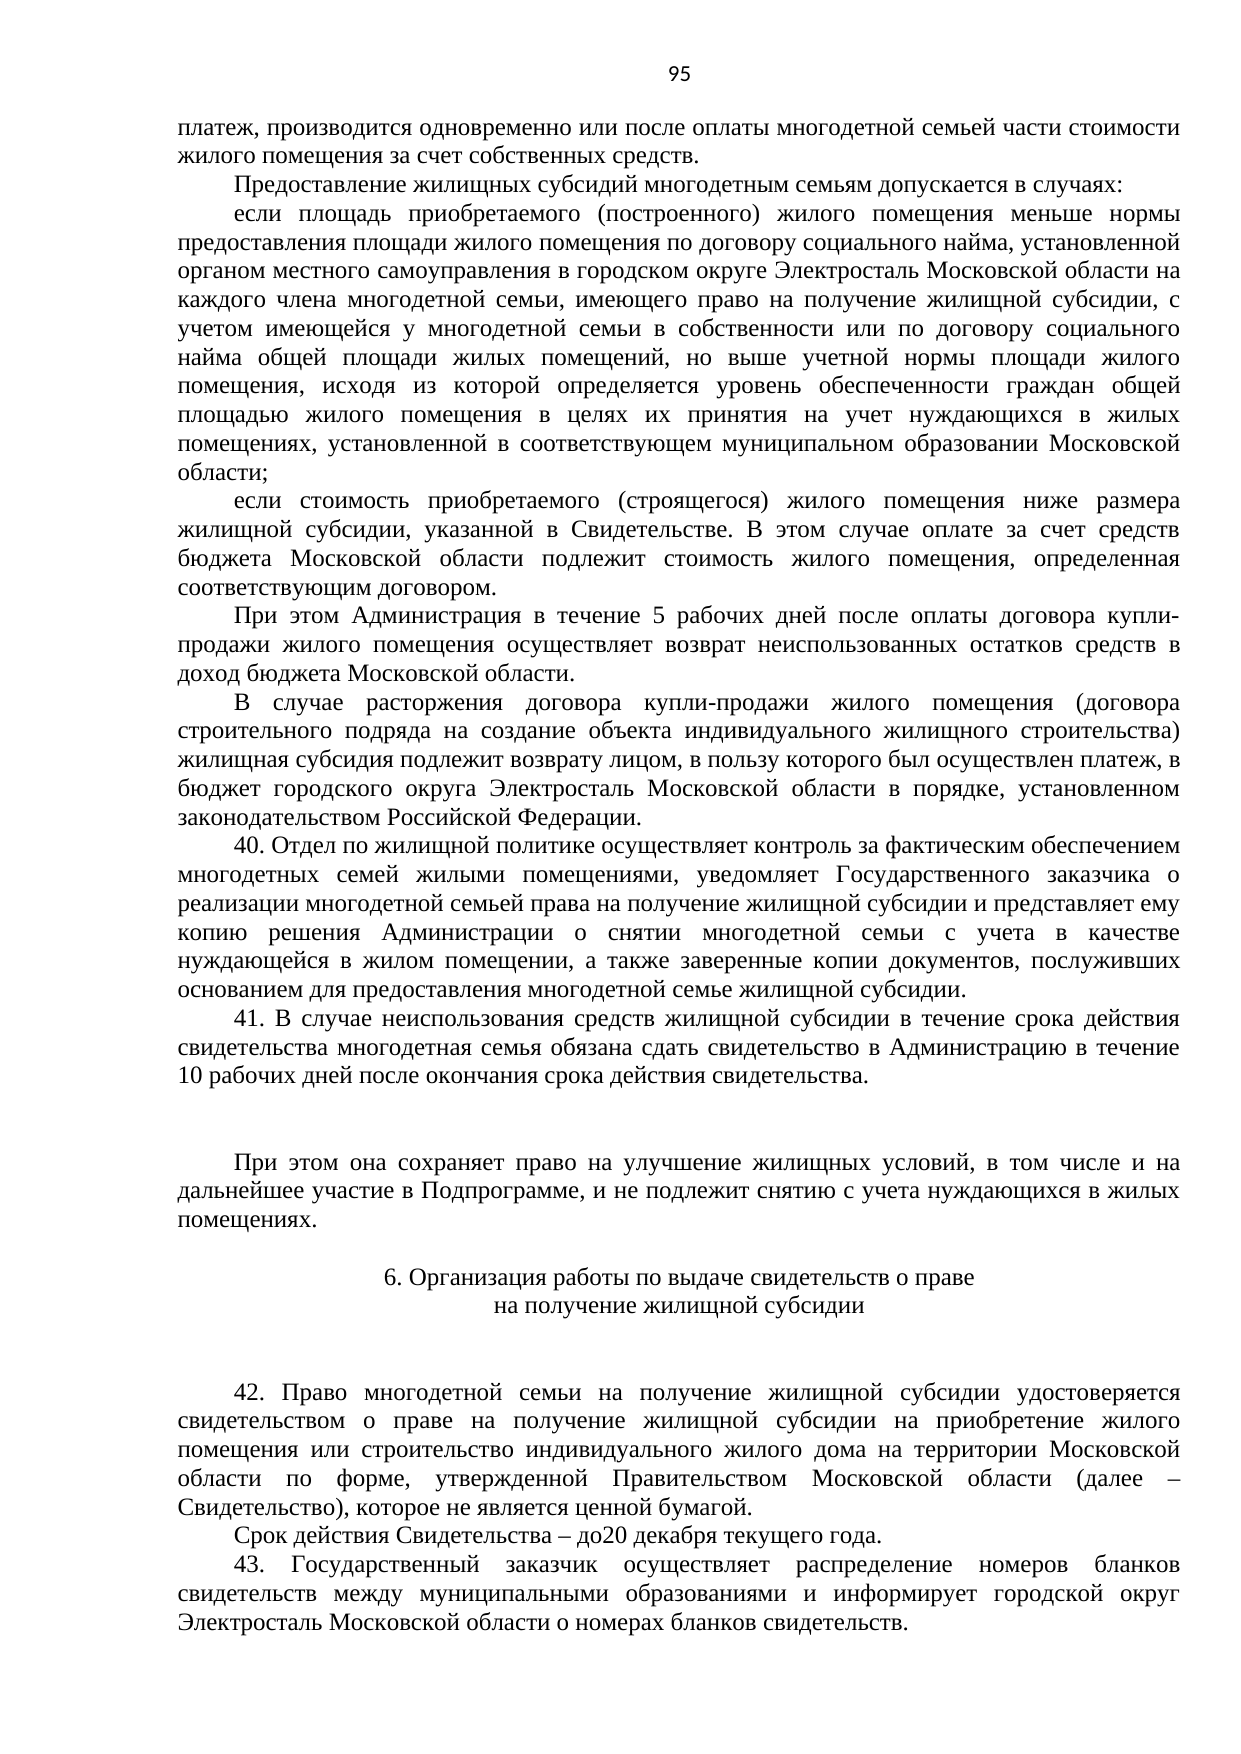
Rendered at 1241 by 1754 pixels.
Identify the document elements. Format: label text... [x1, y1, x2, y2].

text При этом она сохраняет право на улучшение жилищных условий, в том числе и на дальнейшее участие в Подпрограмме, и не подлежит снятию с учета нуждающихся в жилых помещениях. [177, 1147, 1181, 1233]
text 40. Отдел по жилищной политике осуществляет контроль за фактическим обеспечением многодетных семей жилыми помещениями, уведомляет Государственного заказчика о реализации многодетной семьей права на получение жилищной субсидии и представляет ему копию решения Администрации о снятии многодетной семьи с учета в качестве нуждающейся в жилом помещении, а также заверенные копии документов, послуживших основанием для предоставления многодетной семье жилищной субсидии. [177, 831, 1181, 1003]
text 43. Государственный заказчик осуществляет распределение номеров бланков свидетельств между муниципальными образованиями и информирует городской округ Электросталь Московской области о номерах бланков свидетельств. [177, 1549, 1181, 1636]
text При этом Администрация в течение 5 рабочих дней после оплаты договора купли-продажи жилого помещения осуществляет возврат неиспользованных остатков средств в доход бюджета Московской области. [177, 601, 1181, 687]
text если стоимость приобретаемого (строящегося) жилого помещения ниже размера жилищной субсидии, указанной в Свидетельстве. В этом случае оплате за счет средств бюджета Московской области подлежит стоимость жилого помещения, определенная соответствующим договором. [177, 486, 1181, 601]
text если площадь приобретаемого (построенного) жилого помещения меньше нормы предоставления площади жилого помещения по договору социального найма, установленной органом местного самоуправления в городском округе Электросталь Московской области на каждого члена многодетной семьи, имеющего право на получение жилищной субсидии, с учетом имеющейся у многодетной семьи в собственности или по договору социального найма общей площади жилых помещений, но выше учетной нормы площади жилого помещения, исходя из которой определяется уровень обеспеченности граждан общей площадью жилого помещения в целях их принятия на учет нуждающихся в жилых помещениях, установленной в соответствующем муниципальном образовании Московской области; [177, 198, 1181, 486]
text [177, 112, 1181, 169]
text на получение жилищной субсидии [177, 1291, 1181, 1319]
text 41. В случае неиспользования средств жилищной субсидии в течение срока действия свидетельства многодетная семья обязана сдать свидетельство в Администрацию в течение 10 рабочих дней после окончания срока действия свидетельства. [177, 1003, 1181, 1089]
text В случае расторжения договора купли-продажи жилого помещения (договора строительного подряда на создание объекта индивидуального жилищного строительства) жилищная субсидия подлежит возврату лицом, в пользу которого был осуществлен платеж, в бюджет городского округа Электросталь Московской области в порядке, установленном законодательством Российской Федерации. [177, 687, 1181, 831]
text 6. Организация работы по выдаче свидетельств о праве [177, 1262, 1181, 1291]
text Предоставление жилищных субсидий многодетным семьям допускается в случаях: [177, 169, 1181, 198]
text 42. Право многодетной семьи на получение жилищной субсидии удостоверяется свидетельством о праве на получение жилищной субсидии на приобретение жилого помещения или строительство индивидуального жилого дома на территории Московской области по форме, утвержденной Правительством Московской области (далее –Свидетельство), которое не является ценной бумагой. [177, 1377, 1181, 1521]
text Срок действия Свидетельства – до20 декабря текущего года. [177, 1521, 1181, 1549]
